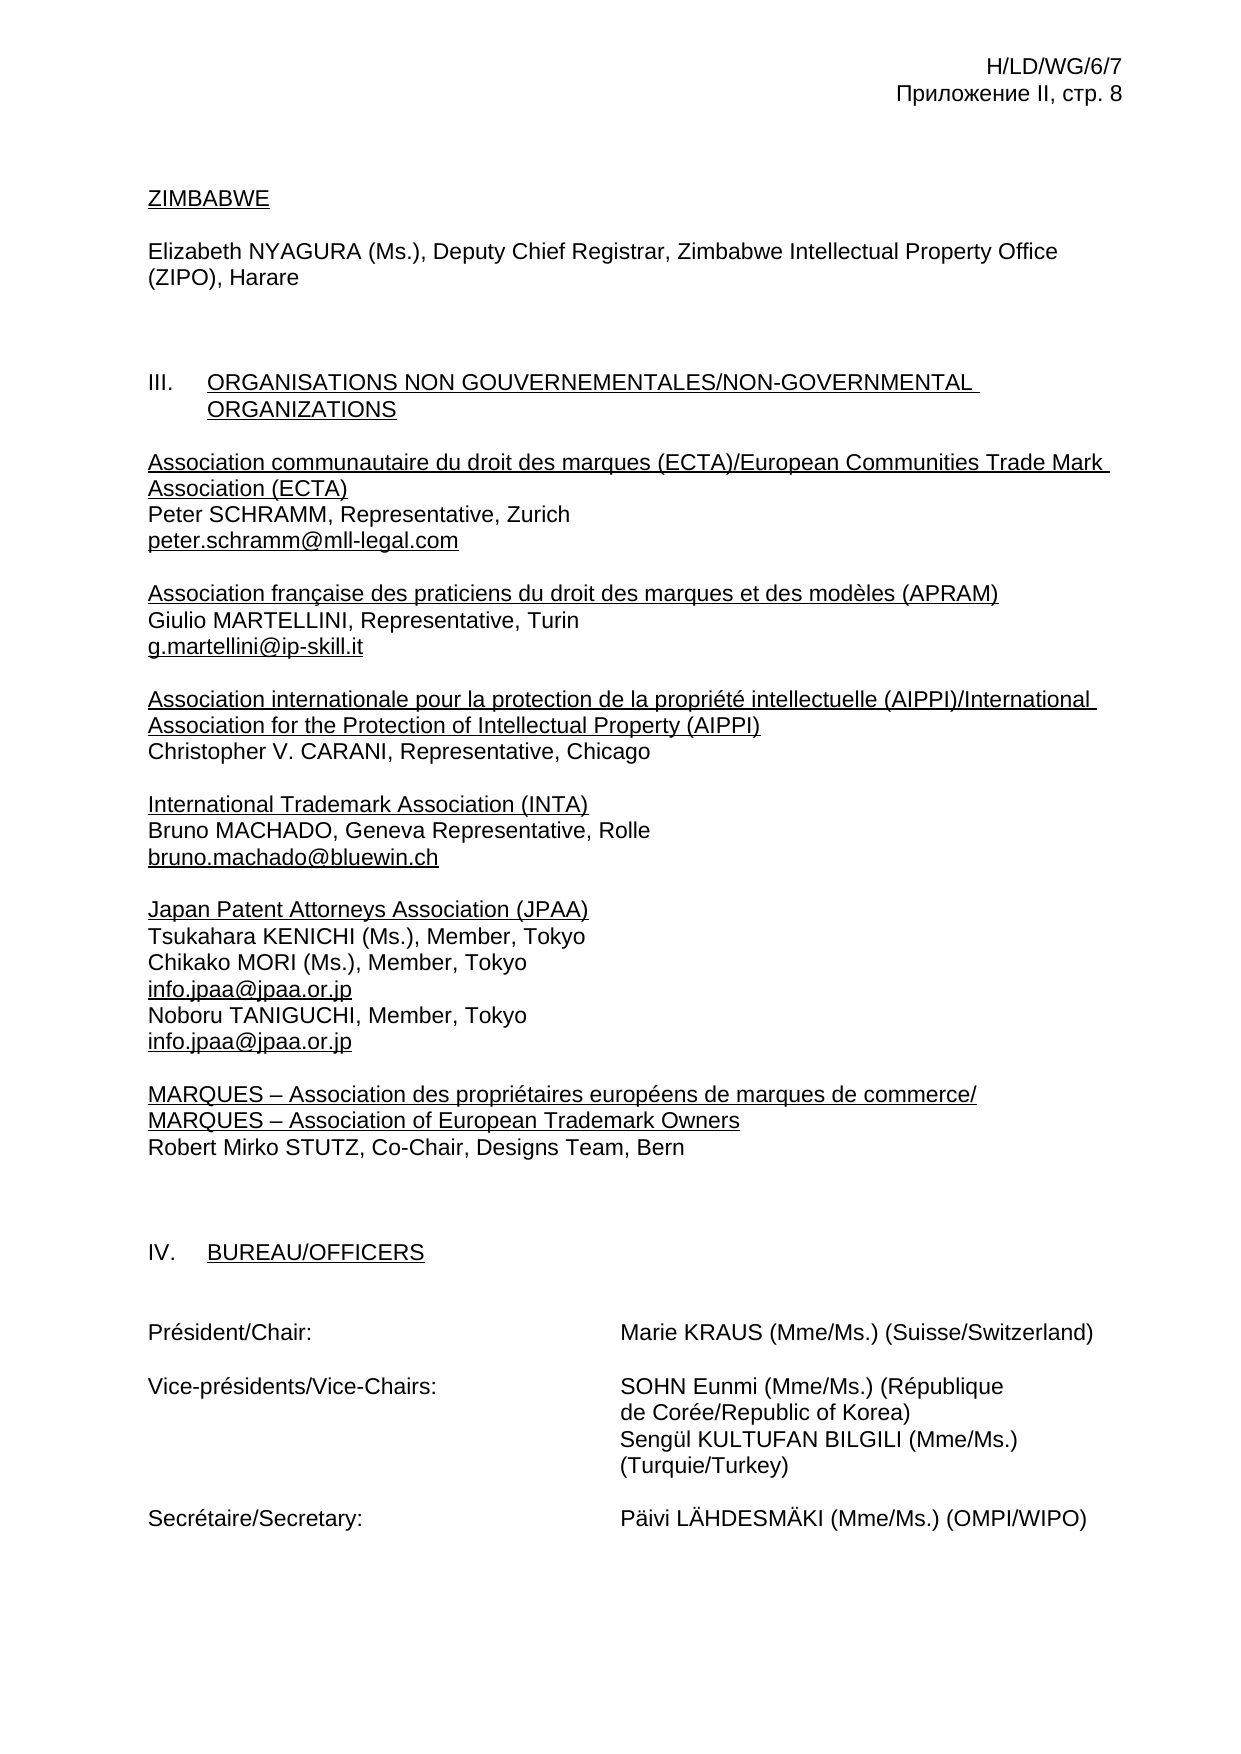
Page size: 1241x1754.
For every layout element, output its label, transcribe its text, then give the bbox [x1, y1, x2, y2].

text Peter SCHRAMM, Representative, Zurich [148, 501, 1122, 527]
text info.jpaa@jpaa.or.jp [148, 1028, 1122, 1054]
text info.jpaa@jpaa.or.jp [148, 976, 1122, 1002]
text bruno.machado@bluewin.ch [148, 844, 1122, 870]
text Bruno MACHADO, Geneva Representative, Rolle [148, 817, 1122, 844]
text Christopher V. CARANI, Representative, Chicago [148, 738, 1122, 765]
text Association internationale pour la protection de la propriété intellectuelle (AIPPI)/International Association for the Protection of Intellectual Property (AIPPI) [148, 686, 1122, 738]
text Président/Chair: Marie KRAUS (Mme/Ms.) (Suisse/Switzerland) [148, 1319, 1122, 1346]
text Secrétaire/Secretary: Päivi LÄHDESMÄKI (Mme/Ms.) (OMPI/WIPO) [148, 1505, 1122, 1532]
text Association française des praticiens du droit des marques et des modèles (APRAM) [148, 580, 1122, 607]
text III. ORGANISATIONS NON GOUVERNEMENTALES/NON-GOVERNMENTAL ORGANIZATIONS [148, 369, 1122, 422]
text Japan Patent Attorneys Association (JPAA) [148, 896, 1122, 923]
text g.martellini@ip-skill.it [148, 633, 1122, 659]
text Giulio MARTELLINI, Representative, Turin [148, 607, 1122, 633]
text MARQUES – Association des propriétaires européens de marques de commerce/ MARQUES – Association of European Trademark Owners [148, 1081, 1122, 1134]
text Chikako MORI (Ms.), Member, Tokyo [148, 949, 1122, 976]
text Vice-présidents/Vice-Chairs: SOHN Eunmi (Mme/Ms.) (République de Corée/Republic of Korea) [148, 1373, 1122, 1426]
text peter.schramm@mll-legal.com [148, 527, 1122, 554]
text ZIMBABWE [148, 185, 1122, 211]
text Noboru TANIGUCHI, Member, Tokyo [148, 1002, 1122, 1028]
text Elizabeth NYAGURA (Ms.), Deputy Chief Registrar, Zimbabwe Intellectual Property Office (ZIPO), Harare [148, 238, 1122, 290]
text Robert Mirko STUTZ, Co-Chair, Designs Team, Bern [148, 1134, 1122, 1160]
text IV. BUREAU/OFFICERS [148, 1239, 1122, 1266]
text Tsukahara KENICHI (Ms.), Member, Tokyo [148, 923, 1122, 949]
text Sengül KULTUFAN BILGILI (Mme/Ms.) (Turquie/Turkey) [619, 1426, 1122, 1478]
text International Trademark Association (INTA) [148, 791, 1122, 817]
text Association communautaire du droit des marques (ECTA)/European Communities Trade Mark Association (ECTA) [148, 448, 1122, 501]
